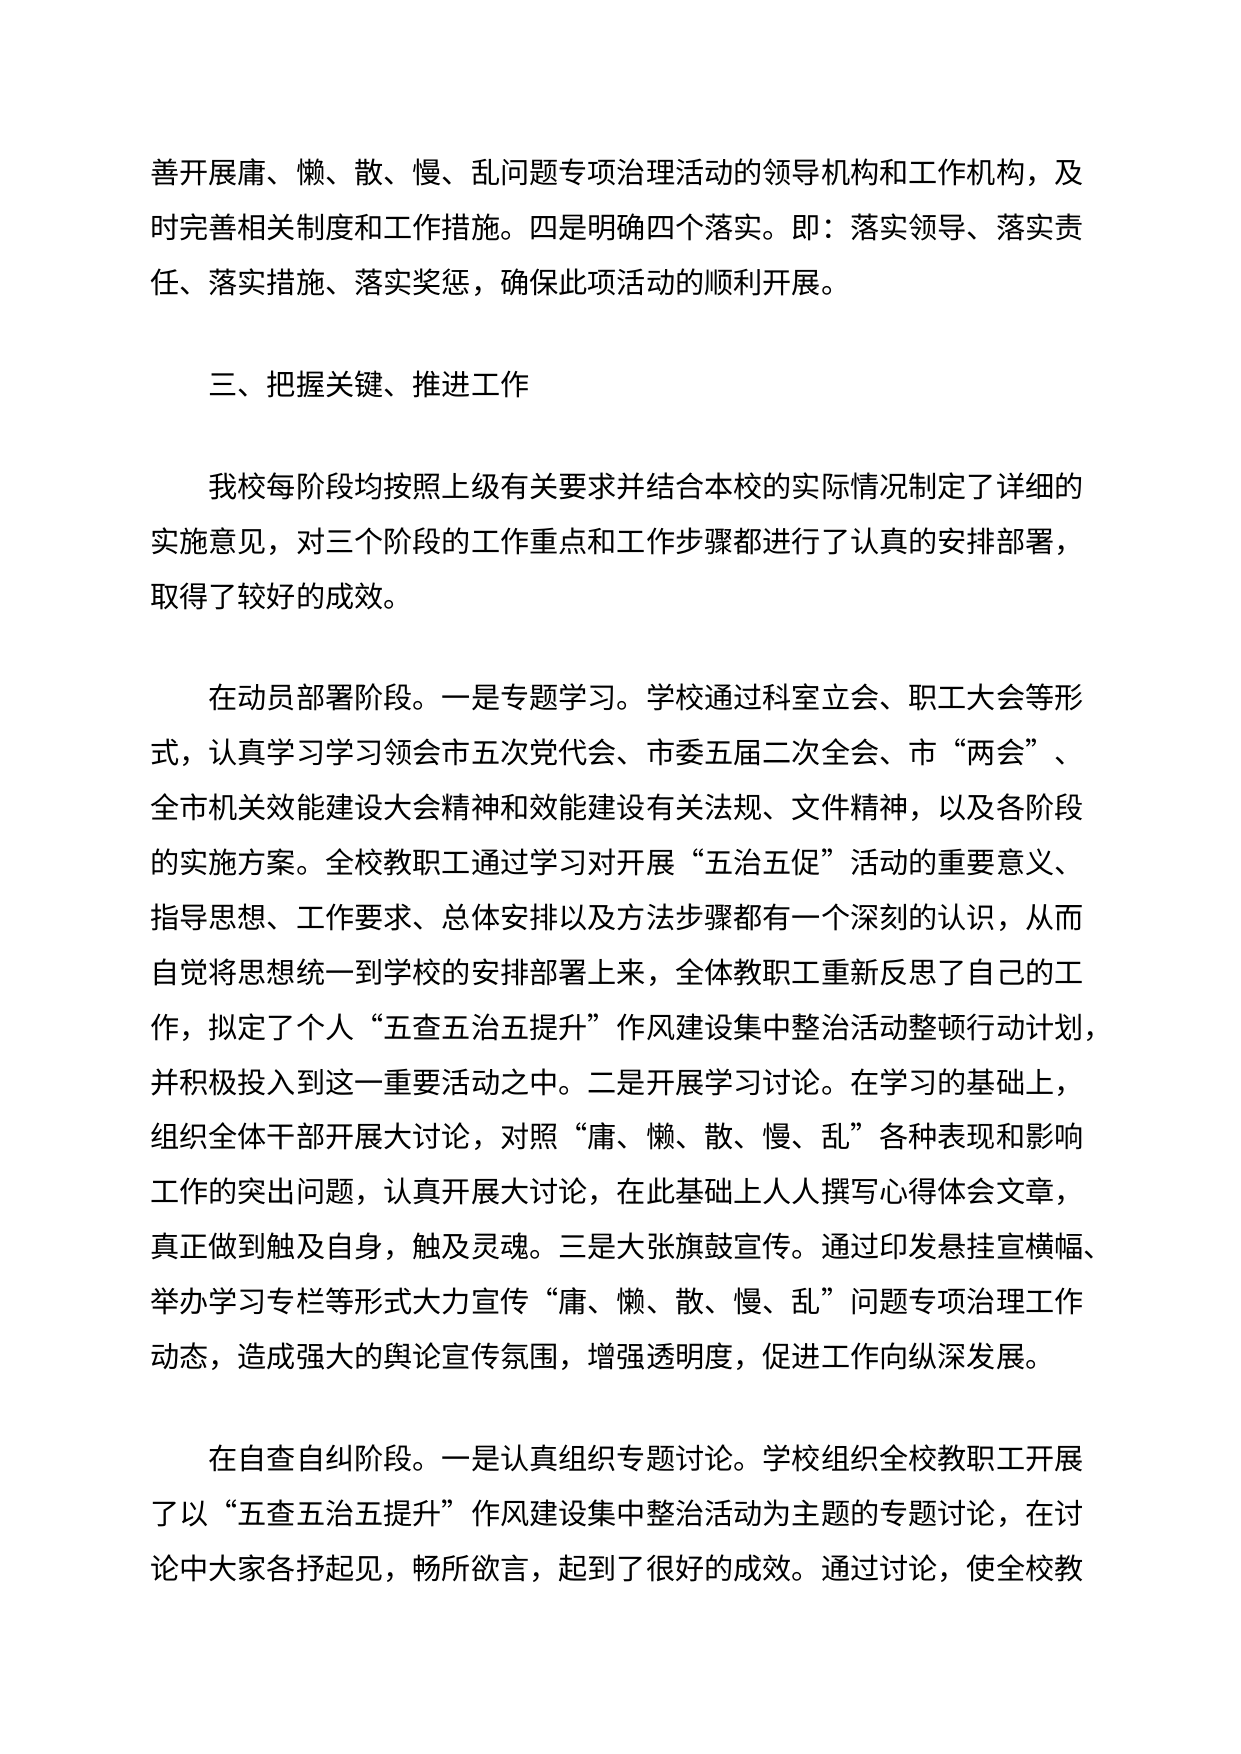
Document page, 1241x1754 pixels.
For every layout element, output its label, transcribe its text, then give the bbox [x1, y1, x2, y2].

text 我校每阶段均按照上级有关要求并结合本校的实际情况制定了详细的实施意见，对三个阶段的工作重点和工作步骤都进行了认真的安排部署，取得了较好的成效。 [150, 463, 1090, 615]
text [150, 1435, 1090, 1587]
text 三、把握关键、推进工作 [150, 362, 1090, 404]
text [150, 150, 1090, 302]
text 在动员部署阶段。一是专题学习。学校通过科室立会、职工大会等形式，认真学习学习领会市五次党代会、市委五届二次全会、市“两会”、全市机关效能建设大会精神和效能建设有关法规、文件精神，以及各阶段的实施方案。全校教职工通过学习对开展“五治五促”活动的重要意义、指导思想、工作要求、总体安排以及方法步骤都有一个深刻的认识，从而自觉将思想统一到学校的安排部署上来，全体教职工重新反思了自己的工作，拟定了个人“五查五治五提升”作风建设集中整治活动整顿行动计划，并积极投入到这一重要活动之中。二是开展学习讨论。在学习的基础上，组织全体干部开展大讨论，对照“庸、懒、散、慢、乱”各种表现和影响工作的突出问题，认真开展大讨论，在此基础上人人撰写心得体会文章，真正做到触及自身，触及灵魂。三是大张旗鼓宣传。通过印发悬挂宣横幅、举办学习专栏等形式大力宣传“庸、懒、散、慢、乱”问题专项治理工作动态，造成强大的舆论宣传氛围，增强透明度，促进工作向纵深发展。 [150, 675, 1090, 1376]
